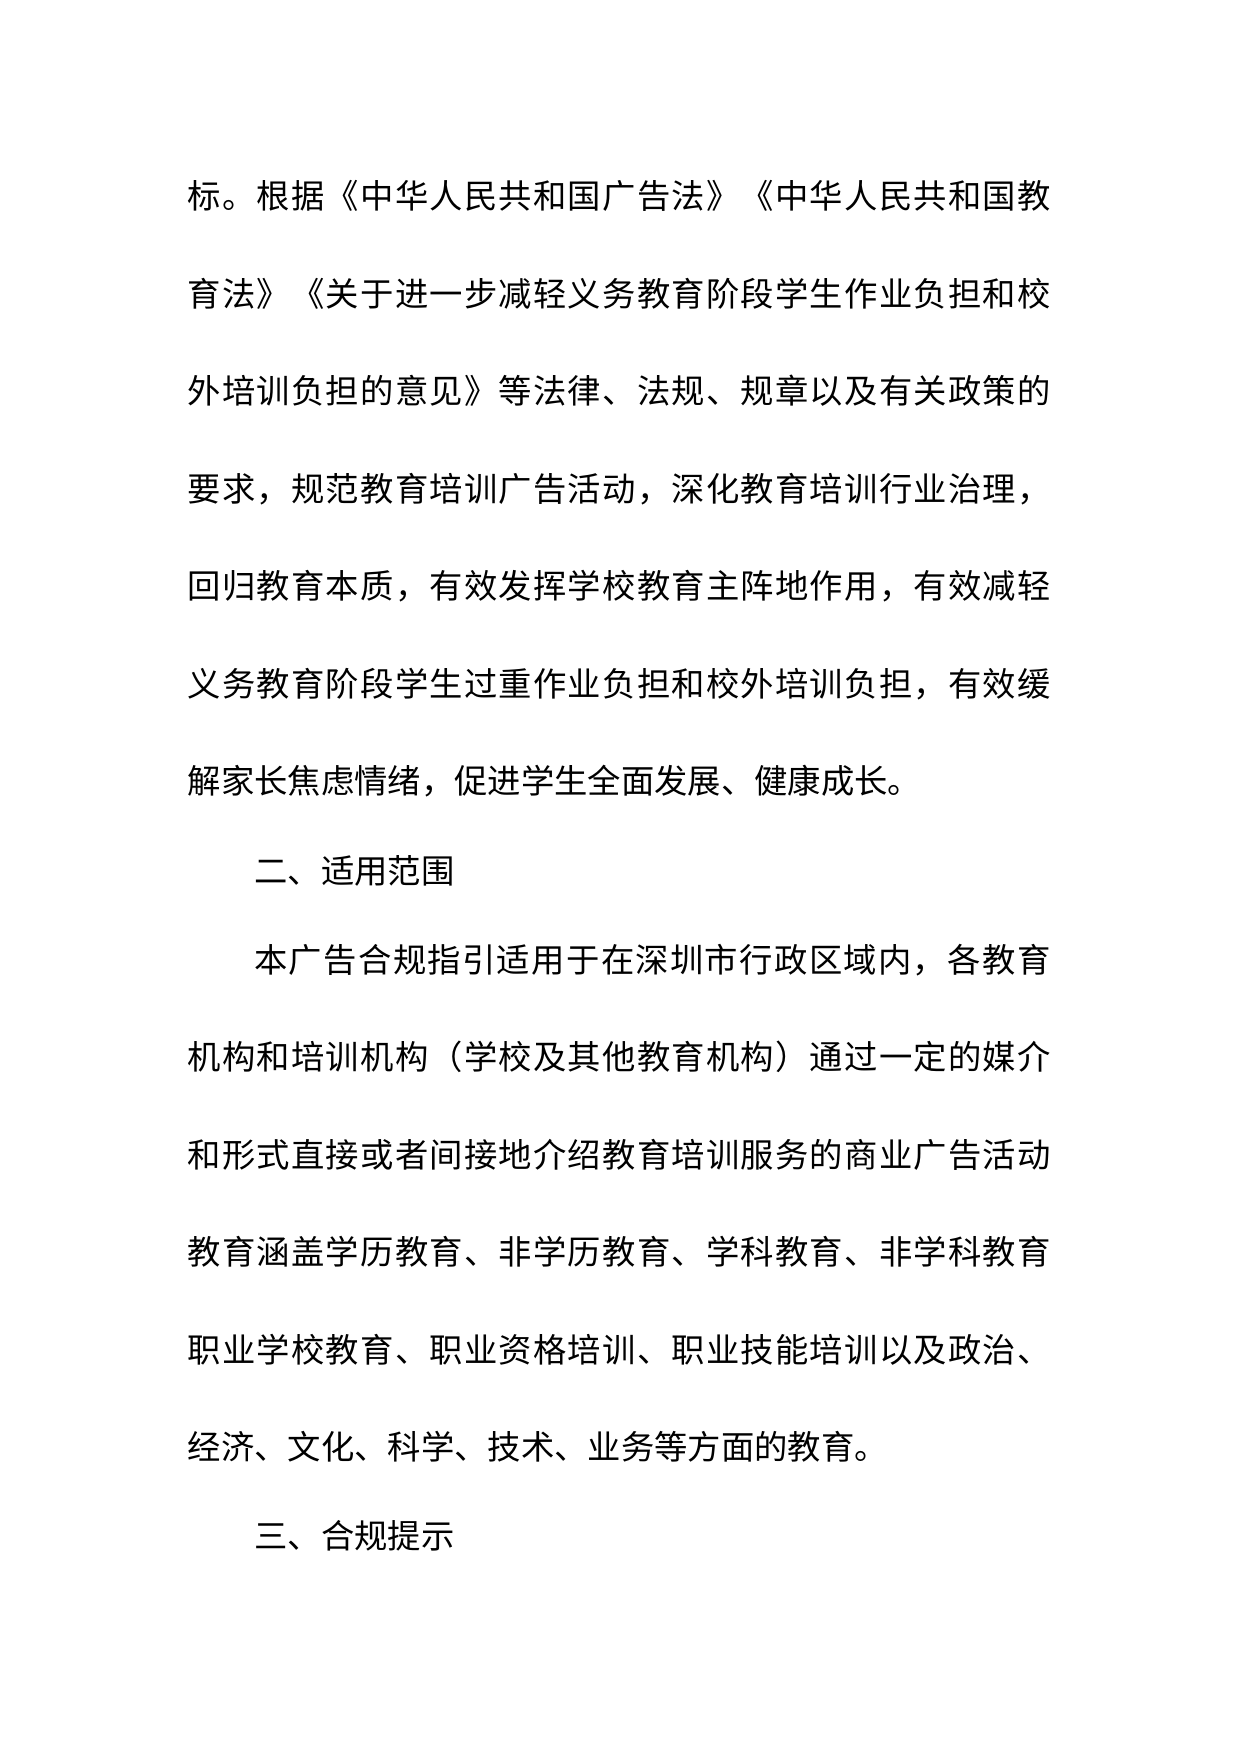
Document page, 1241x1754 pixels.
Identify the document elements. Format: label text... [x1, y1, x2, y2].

text 二、适用范围 [187, 836, 1053, 901]
text 三、合规提示 [187, 1502, 1053, 1567]
text 本广告合规指引适用于在深圳市行政区域内，各教育机构和培训机构（学校及其他教育机构）通过一定的媒介和形式直接或者间接地介绍教育培训服务的商业广告活动。教育涵盖学历教育、非学历教育、学科教育、非学科教育、职业学校教育、职业资格培训、职业技能培训以及政治、经济、文化、科学、技术、业务等方面的教育。 [187, 925, 1053, 1478]
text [187, 162, 1053, 812]
